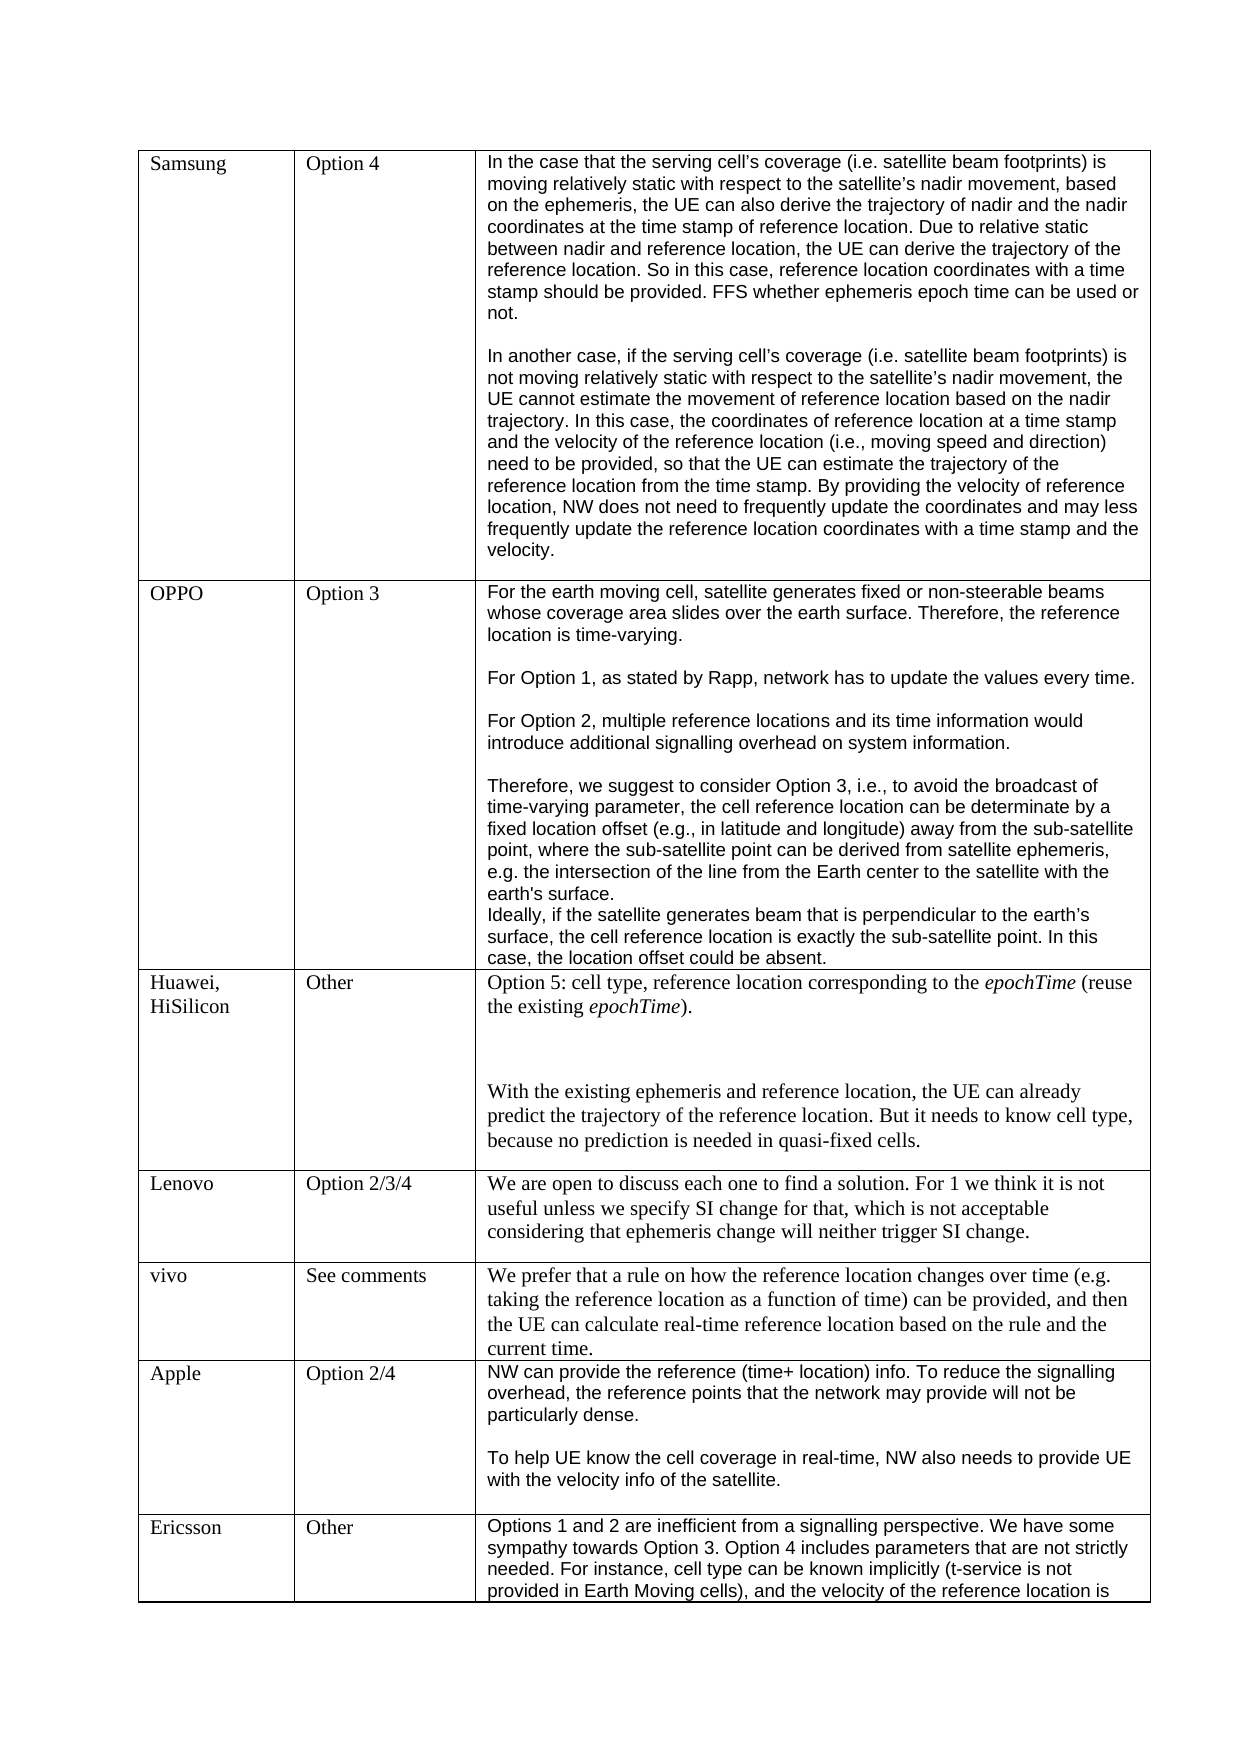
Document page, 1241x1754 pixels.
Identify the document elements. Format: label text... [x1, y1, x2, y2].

table_cell OPPO [139, 581, 294, 969]
table_cell Option 3 [295, 581, 475, 969]
table_cell Samsung [139, 151, 294, 579]
table_cell NW can provide the reference (time+ location) info. To reduce the signalling overhead, the reference points that the network may provide will not be particularly dense. To help UE know the cell coverage in real-time, NW also needs to provide UE with the velocity info of the satellite. [476, 1361, 1150, 1514]
table_cell In the case that the serving cell’s coverage (i.e. satellite beam footprints) is moving relatively static with respect to the satellite’s nadir movement, based on the ephemeris, the UE can also derive the trajectory of nadir and the nadir coordinates at the time stamp of reference location. Due to relative static between nadir and reference location, the UE can derive the trajectory of the reference location. So in this case, reference location coordinates with a time stamp should be provided. FFS whether ephemeris epoch time can be used or not. In another case, if the serving cell’s coverage (i.e. satellite beam footprints) is not moving relatively static with respect to the satellite’s nadir movement, the UE cannot estimate the movement of reference location based on the nadir trajectory. In this case, the coordinates of reference location at a time stamp and the velocity of the reference location (i.e., moving speed and direction) need to be provided, so that the UE can estimate the trajectory of the reference location from the time stamp. By providing the velocity of reference location, NW does not need to frequently update the coordinates and may less frequently update the reference location coordinates with a time stamp and the velocity. [476, 151, 1150, 579]
table_cell Ericsson [139, 1515, 294, 1601]
table_cell Option 4 [295, 151, 475, 579]
table_cell Lenovo [139, 1171, 294, 1262]
table_cell Option 5: cell type, reference location corresponding to the epochTime (reuse the existing epochTime). With the existing ephemeris and reference location, the UE can already predict the trajectory of the reference location. But it needs to know cell type, because no prediction is needed in quasi-fixed cells. [476, 970, 1150, 1170]
table_cell vivo [139, 1263, 294, 1359]
table_cell We prefer that a rule on how the reference location changes over time (e.g. taking the reference location as a function of time) can be provided, and then the UE can calculate real-time reference location based on the rule and the current time. [476, 1263, 1150, 1359]
table_cell We are open to discuss each one to find a solution. For 1 we think it is not useful unless we specify SI change for that, which is not acceptable considering that ephemeris change will neither trigger SI change. [476, 1171, 1150, 1262]
table_cell Other [295, 1515, 475, 1601]
table_cell Option 2/4 [295, 1361, 475, 1514]
table_cell Other [295, 970, 475, 1170]
table_cell Apple [139, 1361, 294, 1514]
table_cell Option 2/3/4 [295, 1171, 475, 1262]
table_cell For the earth moving cell, satellite generates fixed or non-steerable beams whose coverage area slides over the earth surface. Therefore, the reference location is time-varying. For Option 1, as stated by Rapp, network has to update the values every time. For Option 2, multiple reference locations and its time information would introduce additional signalling overhead on system information. Therefore, we suggest to consider Option 3, i.e., to avoid the broadcast of time-varying parameter, the cell reference location can be determinate by a fixed location offset (e.g., in latitude and longitude) away from the sub-satellite point, where the sub-satellite point can be derived from satellite ephemeris, e.g. the intersection of the line from the Earth center to the satellite with the earth's surface. Ideally, if the satellite generates beam that is perpendicular to the earth’s surface, the cell reference location is exactly the sub-satellite point. In this case, the location offset could be absent. [476, 581, 1150, 969]
table_cell Huawei, HiSilicon [139, 970, 294, 1170]
table_cell See comments [295, 1263, 475, 1359]
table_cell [476, 1515, 1150, 1601]
